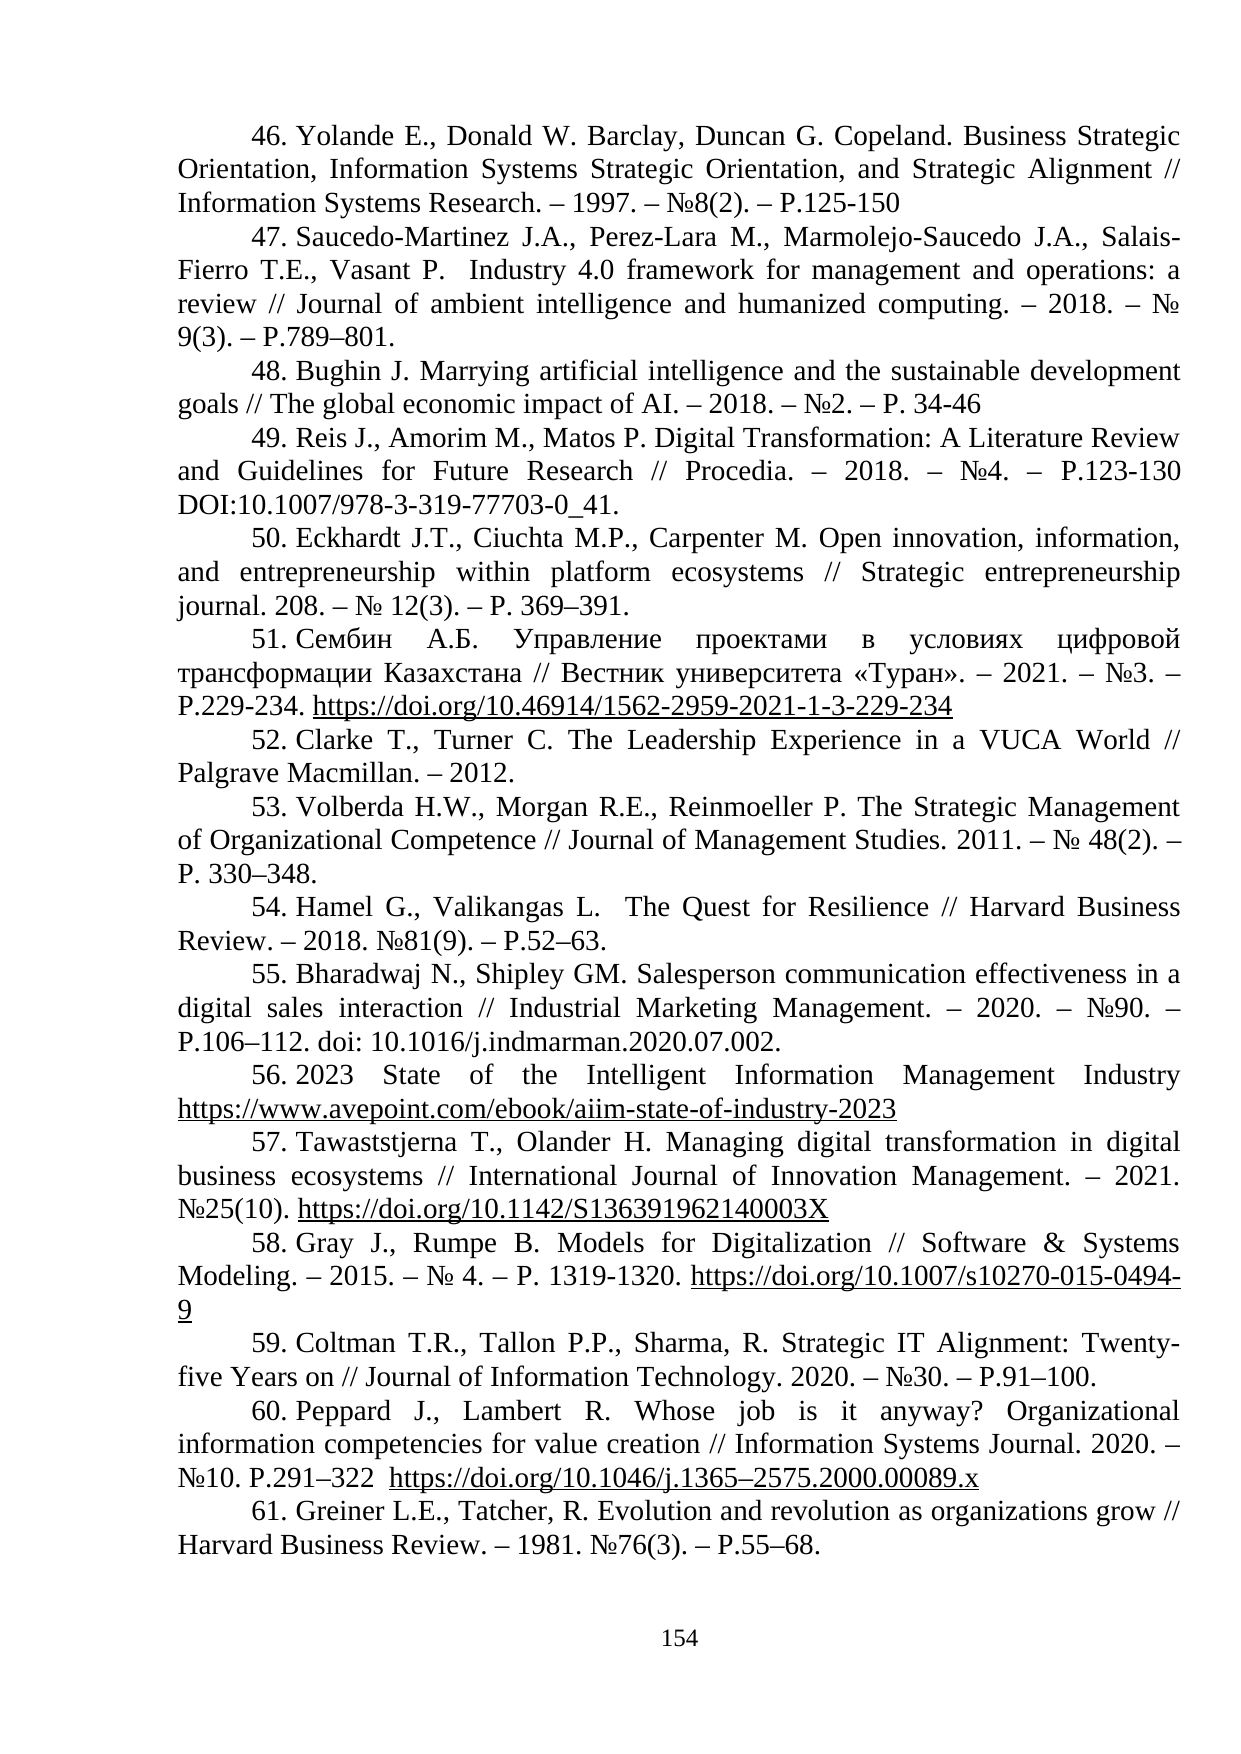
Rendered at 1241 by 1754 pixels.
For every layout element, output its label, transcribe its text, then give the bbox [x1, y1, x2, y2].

list Bughin J. Marrying artificial intelligence and the sustainable development goals // The global economic impact of AI. – 2018. – №2. – Р. 34-46 [177, 353, 1181, 420]
list Reis J., Amorim M., Matos P. Digital Transformation: A Literature Review and Guidelines for Future Research // Procedia. – 2018. – №4. – Р.123-130 DOI:10.1007/978-3-319-77703-0_41. [177, 420, 1181, 521]
list Сембин А.Б. Управление проектами в условиях цифровой трансформации Казахстана // Вестник университета «Туран». – 2021. – №3. – Р.229-234. https://doi.org/10.46914/1562-2959-2021-1-3-229-234 [177, 621, 1181, 722]
list Hamel G., Valikangas L. The Quest for Resilience // Harvard Business Review. – 2018. №81(9). – Р.52–63. [177, 889, 1181, 957]
list Peppard J., Lambert R. Whose job is it anyway? Organizational information competencies for value creation // Information Systems Journal. 2020. – №10. Р.291–322 https://doi.org/10.1046/j.1365–2575.2000.00089.x [177, 1393, 1181, 1493]
list 2023 State of the Intelligent Information Management Industry https://www.avepoint.com/ebook/aiim-state-of-industry-2023 [177, 1057, 1181, 1124]
list Coltman T.R., Tallon P.P., Sharma, R. Strategic IT Alignment: Twenty-five Years on // Journal of Information Technology. 2020. – №30. – Р.91–100. [177, 1326, 1181, 1393]
list Yolande E., Donald W. Barclay, Duncan G. Copeland. Business Strategic Orientation, Information Systems Strategic Orientation, and Strategic Alignment // Information Systems Research. – 1997. – №8(2). – Р.125-150 [177, 118, 1181, 219]
list Gray J., Rumpe B. Models for Digitalization // Software & Systems Modeling. – 2015. – № 4. – Р. 1319-1320. https://doi.org/10.1007/s10270-015-0494-9 [177, 1225, 1181, 1326]
list Tawaststjerna T., Olander H. Managing digital transformation in digital business ecosystems // International Journal of Innovation Management. – 2021. №25(10). https://doi.org/10.1142/S136391962140003X [177, 1124, 1181, 1225]
list Bharadwaj N., Shipley GM. Salesperson communication effectiveness in a digital sales interaction // Industrial Marketing Management. – 2020. – №90. – Р.106–112. doi: 10.1016/j.indmarman.2020.07.002. [177, 957, 1181, 1057]
list Saucedo-Martinez J.A., Perez-Lara M., Marmolejo-Saucedo J.A., Salais-Fierro T.E., Vasant P. Industry 4.0 framework for management and operations: a review // Journal of ambient intelligence and humanized computing. – 2018. – № 9(3). – Р.789–801. [177, 219, 1181, 353]
list Eckhardt J.T., Ciuchta M.P., Carpenter M. Open innovation, information, and entrepreneurship within platform ecosystems // Strategic entrepreneurship journal. 208. – № 12(3). – Р. 369–391. [177, 521, 1181, 621]
list Clarke T., Turner C. The Leadership Experience in a VUCA World // Palgrave Macmillan. – 2012. [177, 722, 1181, 789]
list Greiner L.E., Tatcher, R. Evolution and revolution as organizations grow // Harvard Business Review. – 1981. №76(3). – Р.55–68. [177, 1493, 1181, 1560]
list Volberda H.W., Morgan R.E., Reinmoeller P. The Strategic Management of Organizational Competence // Journal of Management Studies. 2011. – № 48(2). – Р. 330–348. [177, 789, 1181, 889]
